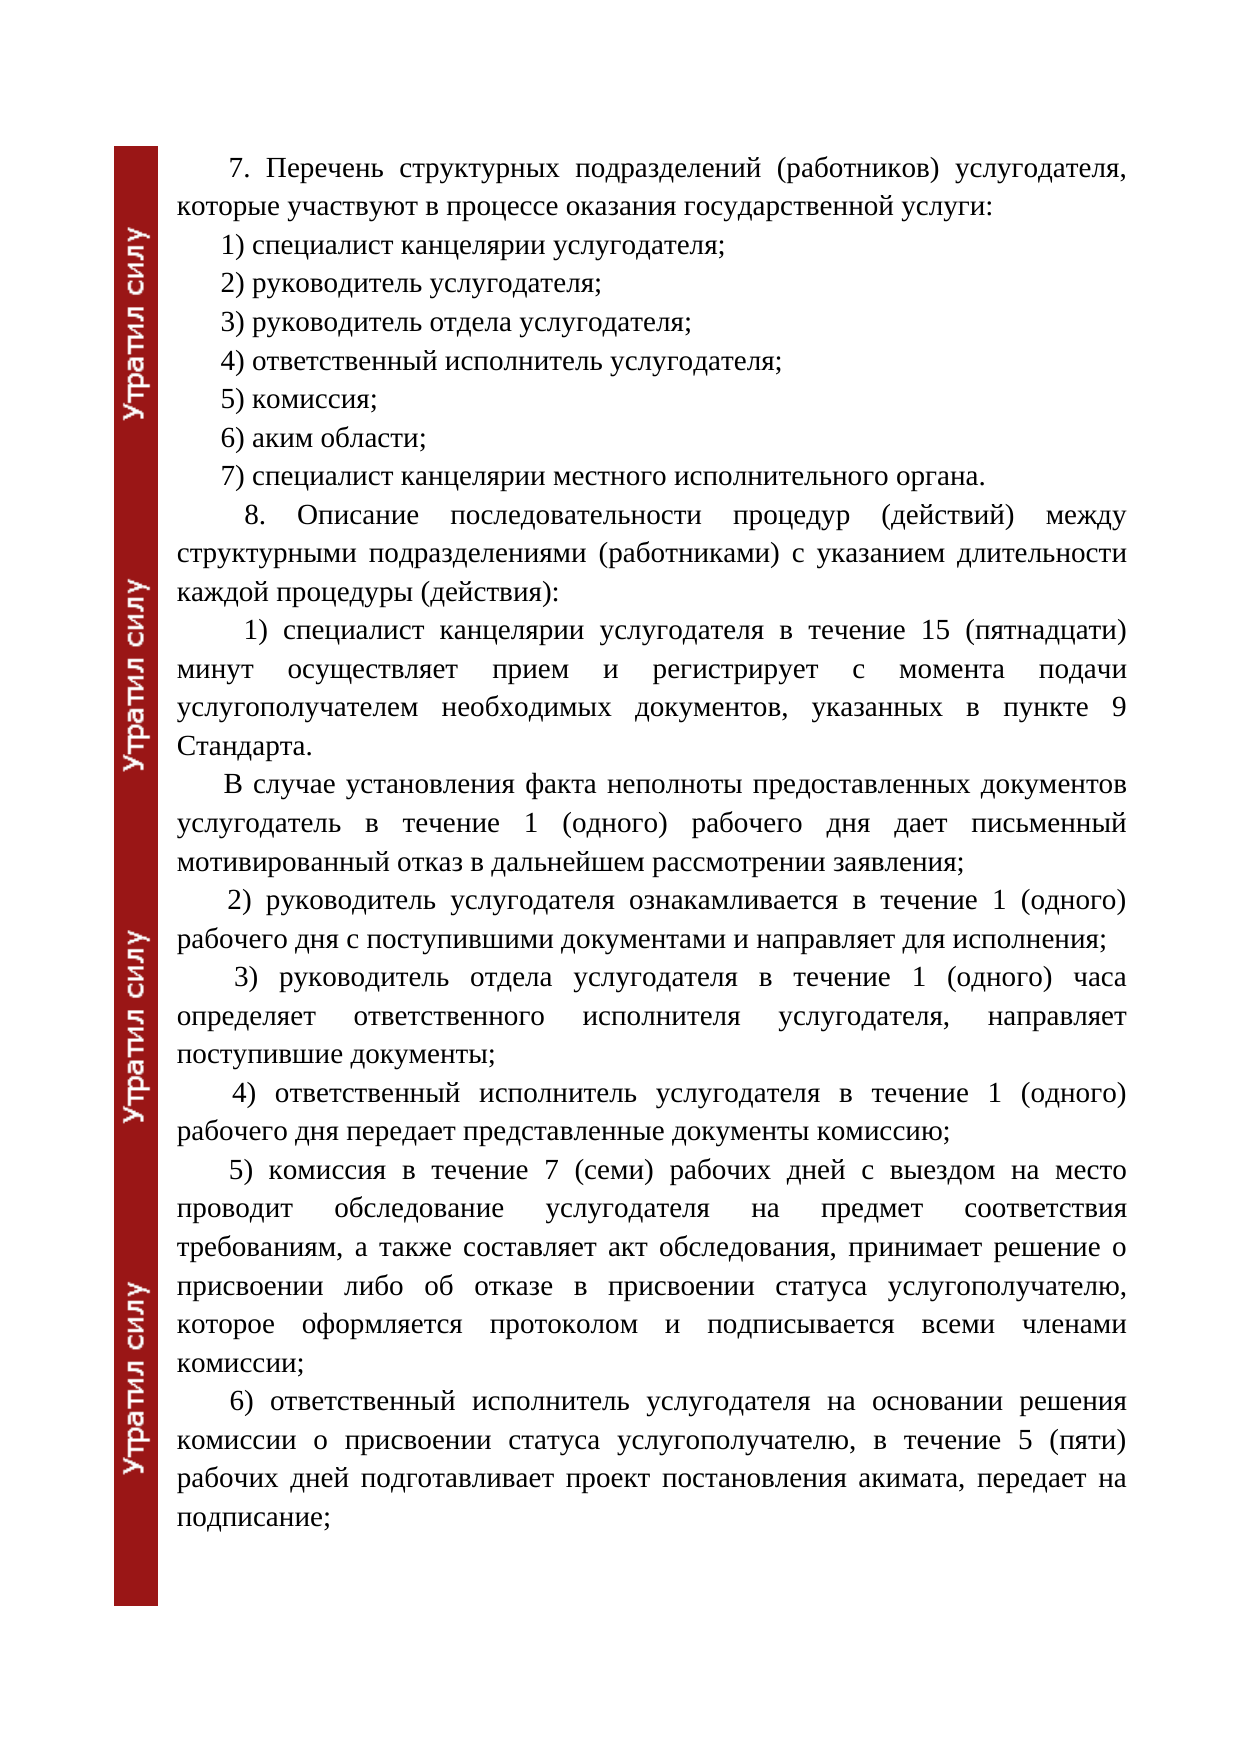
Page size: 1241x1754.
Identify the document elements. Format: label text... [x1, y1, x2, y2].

text 4) ответственный исполнитель услугодателя в течение 1 (одного) рабочего дня передает представленные документы комиссию; [112, 1075, 1128, 1147]
picture [114, 1378, 158, 1383]
picture [114, 376, 158, 381]
text 7. Перечень структурных подразделений (работников) услугодателя, которые участвуют в процессе оказания государственной услуги: [112, 150, 1128, 222]
picture [114, 222, 158, 227]
picture [114, 146, 158, 150]
text 5) комиссия; [112, 381, 1128, 415]
text 5) комиссия в течение 7 (семи) рабочих дней с выездом на место проводит обследование услугодателя на предмет соответствия требованиям, а также составляет акт обследования, принимает решение о присвоении либо об отказе в присвоении статуса услугополучателю, которое оформляется протоколом и подписывается всеми членами комиссии; [112, 1152, 1128, 1378]
text 1) специалист канцелярии услугодателя в течение 15 (пятнадцати) минут осуществляет прием и регистрирует с момента подачи услугополучателем необходимых документов, указанных в пункте 9 Стандарта. [112, 612, 1128, 762]
text 2) руководитель услугодателя ознакамливается в течение 1 (одного) рабочего дня с поступившими документами и направляет для исполнения; [112, 882, 1128, 954]
picture [114, 261, 158, 266]
picture [114, 299, 158, 304]
picture [114, 877, 158, 882]
text 3) руководитель отдела услугодателя; [112, 304, 1128, 338]
picture [114, 1070, 158, 1075]
text 3) руководитель отдела услугодателя в течение 1 (одного) часа определяет ответственного исполнителя услугодателя, направляет поступившие документы; [112, 959, 1128, 1070]
text В случае установления факта неполноты предоставленных документов услугодатель в течение 1 (одного) рабочего дня дает письменный мотивированный отказ в дальнейшем рассмотрении заявления; [112, 767, 1128, 877]
picture [114, 338, 158, 343]
text 1) специалист канцелярии услугодателя; [112, 227, 1128, 261]
text 6) аким области; [112, 420, 1128, 453]
picture [114, 607, 158, 612]
picture [114, 1532, 158, 1606]
text 4) ответственный исполнитель услугодателя; [112, 343, 1128, 376]
picture [114, 954, 158, 959]
text 8. Описание последовательности процедур (действий) между структурными подразделениями (работниками) с указанием длительности каждой процедуры (действия): [112, 497, 1128, 607]
text 6) ответственный исполнитель услугодателя на основании решения комиссии о присвоении статуса услугополучателю, в течение 5 (пяти) рабочих дней подготавливает проект постановления акимата, передает на подписание; [112, 1383, 1128, 1532]
picture [114, 492, 158, 497]
picture [114, 453, 158, 458]
picture [114, 762, 158, 767]
picture [114, 415, 158, 420]
text 2) руководитель услугодателя; [112, 266, 1128, 299]
text 7) специалист канцелярии местного исполнительного органа. [112, 458, 1128, 492]
picture [114, 1147, 158, 1152]
